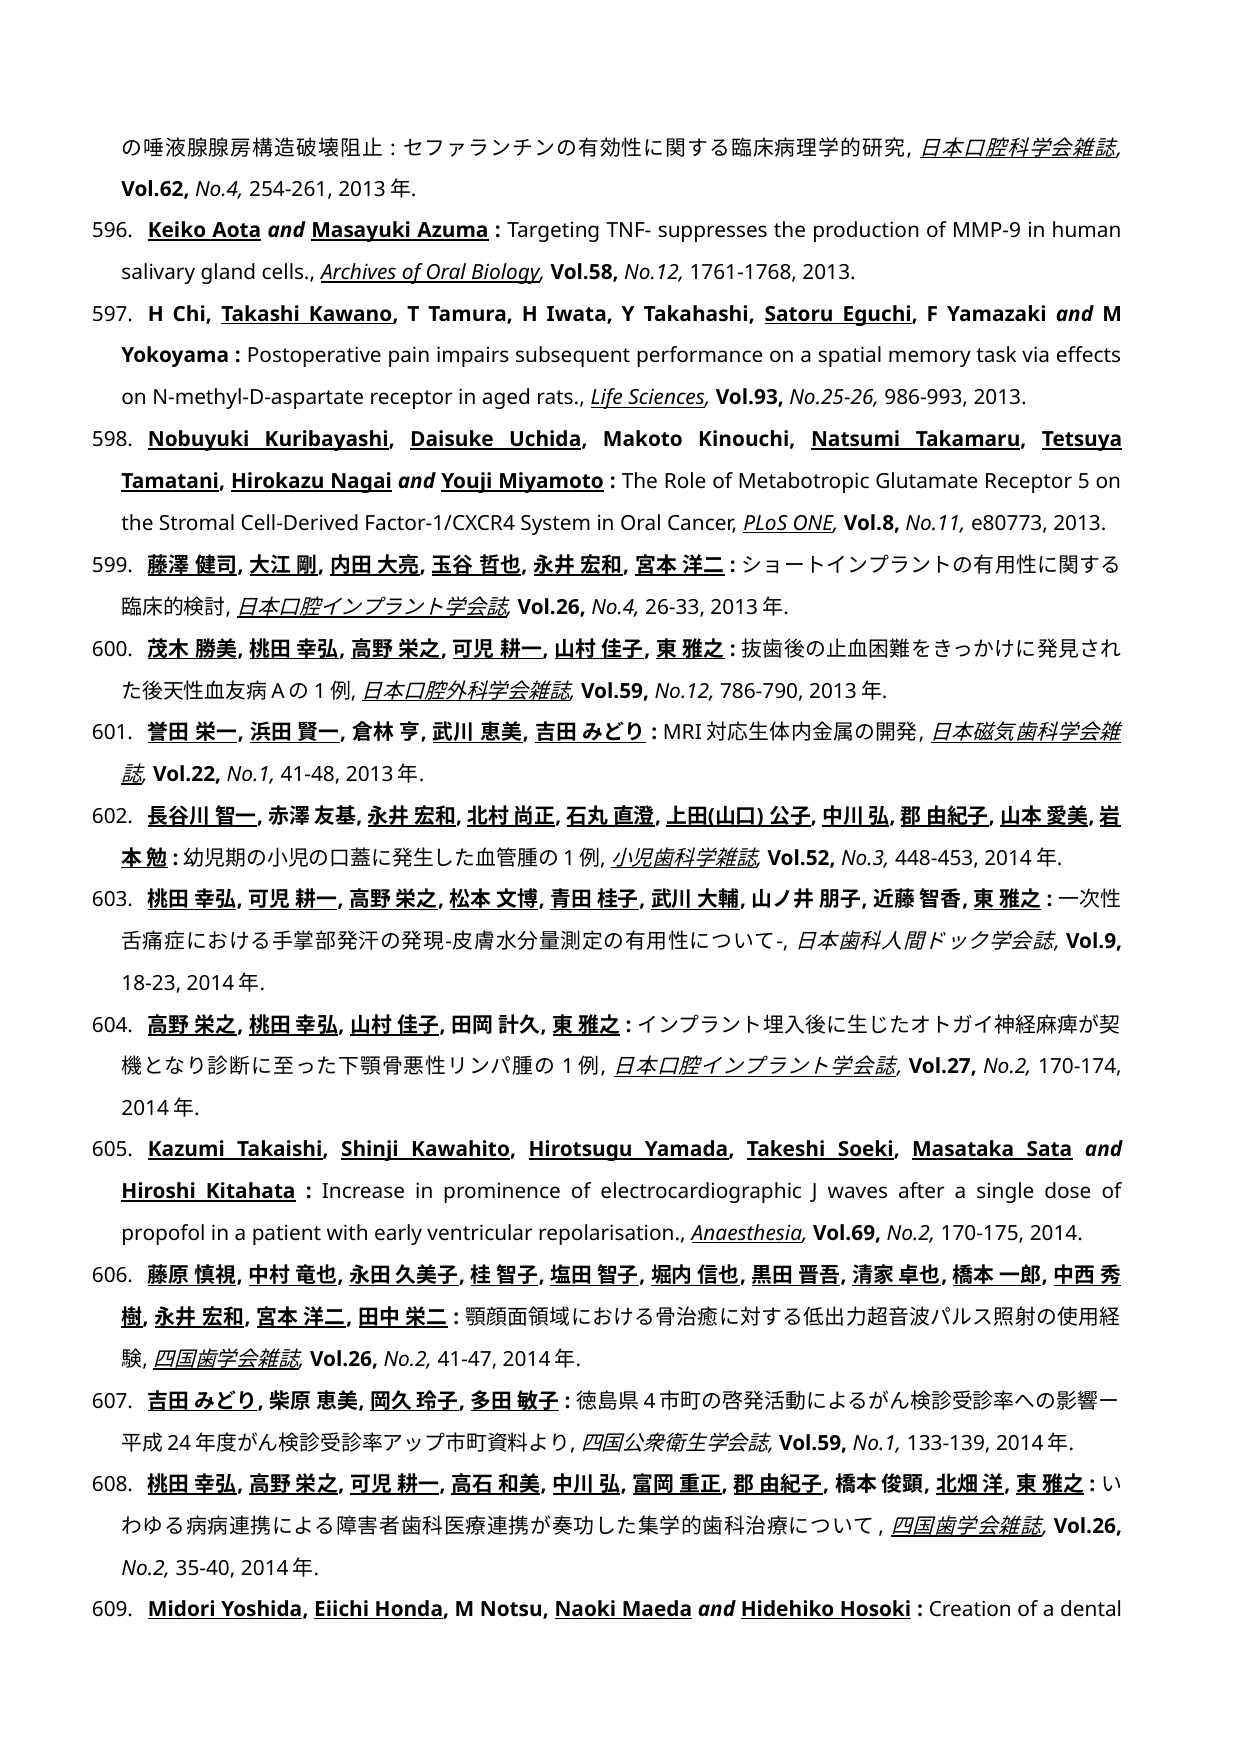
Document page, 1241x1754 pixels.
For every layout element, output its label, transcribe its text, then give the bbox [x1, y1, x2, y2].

list 桃田 幸弘, 可児 耕一, 高野 栄之, 松本 文博, 青田 桂子, 武川 大輔, 山ノ井 朋子, 近藤 智香, 東 雅之 : 一次性舌痛症における手掌部発汗の発現-皮膚水分量測定の有用性について-, 日本歯科人間ドック学会誌, Vol.9, 18-23, 2014年. [92, 877, 1122, 1002]
list 藤原 慎視, 中村 竜也, 永田 久美子, 桂 智子, 塩田 智子, 堀内 信也, 黒田 晋吾, 清家 卓也, 橋本 一郎, 中西 秀樹, 永井 宏和, 宮本 洋二, 田中 栄二 : 顎顔面領域における骨治癒に対する低出力超音波パルス照射の使用経験, 四国歯学会雑誌, Vol.26, No.2, 41-47, 2014年. [92, 1253, 1122, 1378]
list Nobuyuki Kuribayashi, Daisuke Uchida, Makoto Kinouchi, Natsumi Takamaru, Tetsuya Tamatani, Hirokazu Nagai and Youji Miyamoto : The Role of Metabotropic Glutamate Receptor 5 on the Stromal Cell-Derived Factor-1/CXCR4 System in Oral Cancer, PLoS ONE, Vol.8, No.11, e80773, 2013. [92, 417, 1122, 543]
list 誉田 栄一, 浜田 賢一, 倉林 亨, 武川 恵美, 吉田 みどり : MRI対応生体内金属の開発, 日本磁気歯科学会雑誌, Vol.22, No.1, 41-48, 2013年. [92, 710, 1122, 793]
list 高野 栄之, 桃田 幸弘, 山村 佳子, 田岡 計久, 東 雅之 : インプラント埋入後に生じたオトガイ神経麻痺が契機となり診断に至った下顎骨悪性リンパ腫の1例, 日本口腔インプラント学会誌, Vol.27, No.2, 170-174, 2014年. [92, 1002, 1122, 1128]
list 茂木 勝美, 桃田 幸弘, 高野 栄之, 可児 耕一, 山村 佳子, 東 雅之 : 抜歯後の止血困難をきっかけに発見された後天性血友病Aの1例, 日本口腔外科学会雑誌, Vol.59, No.12, 786-790, 2013年. [92, 626, 1122, 710]
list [92, 125, 1122, 209]
list 藤澤 健司, 大江 剛, 内田 大亮, 玉谷 哲也, 永井 宏和, 宮本 洋二 : ショートインプラントの有用性に関する臨床的検討, 日本口腔インプラント学会誌, Vol.26, No.4, 26-33, 2013年. [92, 543, 1122, 626]
list 吉田 みどり, 柴原 恵美, 岡久 玲子, 多田 敏子 : 徳島県4市町の啓発活動によるがん検診受診率への影響ー平成24年度がん検診受診率アップ市町資料より, 四国公衆衛生学会誌, Vol.59, No.1, 133-139, 2014年. [92, 1378, 1122, 1462]
list H Chi, Takashi Kawano, T Tamura, H Iwata, Y Takahashi, Satoru Eguchi, F Yamazaki and M Yokoyama : Postoperative pain impairs subsequent performance on a spatial memory task via effects on N-methyl-D-aspartate receptor in aged rats., Life Sciences, Vol.93, No.25-26, 986-993, 2013. [92, 292, 1122, 417]
list 長谷川 智一, 赤澤 友基, 永井 宏和, 北村 尚正, 石丸 直澄, 上田(山口) 公子, 中川 弘, 郡 由紀子, 山本 愛美, 岩本 勉 : 幼児期の小児の口蓋に発生した血管腫の1例, 小児歯科学雑誌, Vol.52, No.3, 448-453, 2014年. [92, 793, 1122, 877]
list 桃田 幸弘, 高野 栄之, 可児 耕一, 高石 和美, 中川 弘, 富岡 重正, 郡 由紀子, 橋本 俊顕, 北畑 洋, 東 雅之 : いわゆる病病連携による障害者歯科医療連携が奏功した集学的歯科治療について, 四国歯学会雑誌, Vol.26, No.2, 35-40, 2014年. [92, 1462, 1122, 1587]
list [92, 1587, 1122, 1629]
list Keiko Aota and Masayuki Azuma : Targeting TNF- suppresses the production of MMP-9 in human salivary gland cells., Archives of Oral Biology, Vol.58, No.12, 1761-1768, 2013. [92, 209, 1122, 292]
list Kazumi Takaishi, Shinji Kawahito, Hirotsugu Yamada, Takeshi Soeki, Masataka Sata and Hiroshi Kitahata : Increase in prominence of electrocardiographic J waves after a single dose of propofol in a patient with early ventricular repolarisation., Anaesthesia, Vol.69, No.2, 170-175, 2014. [92, 1128, 1122, 1253]
